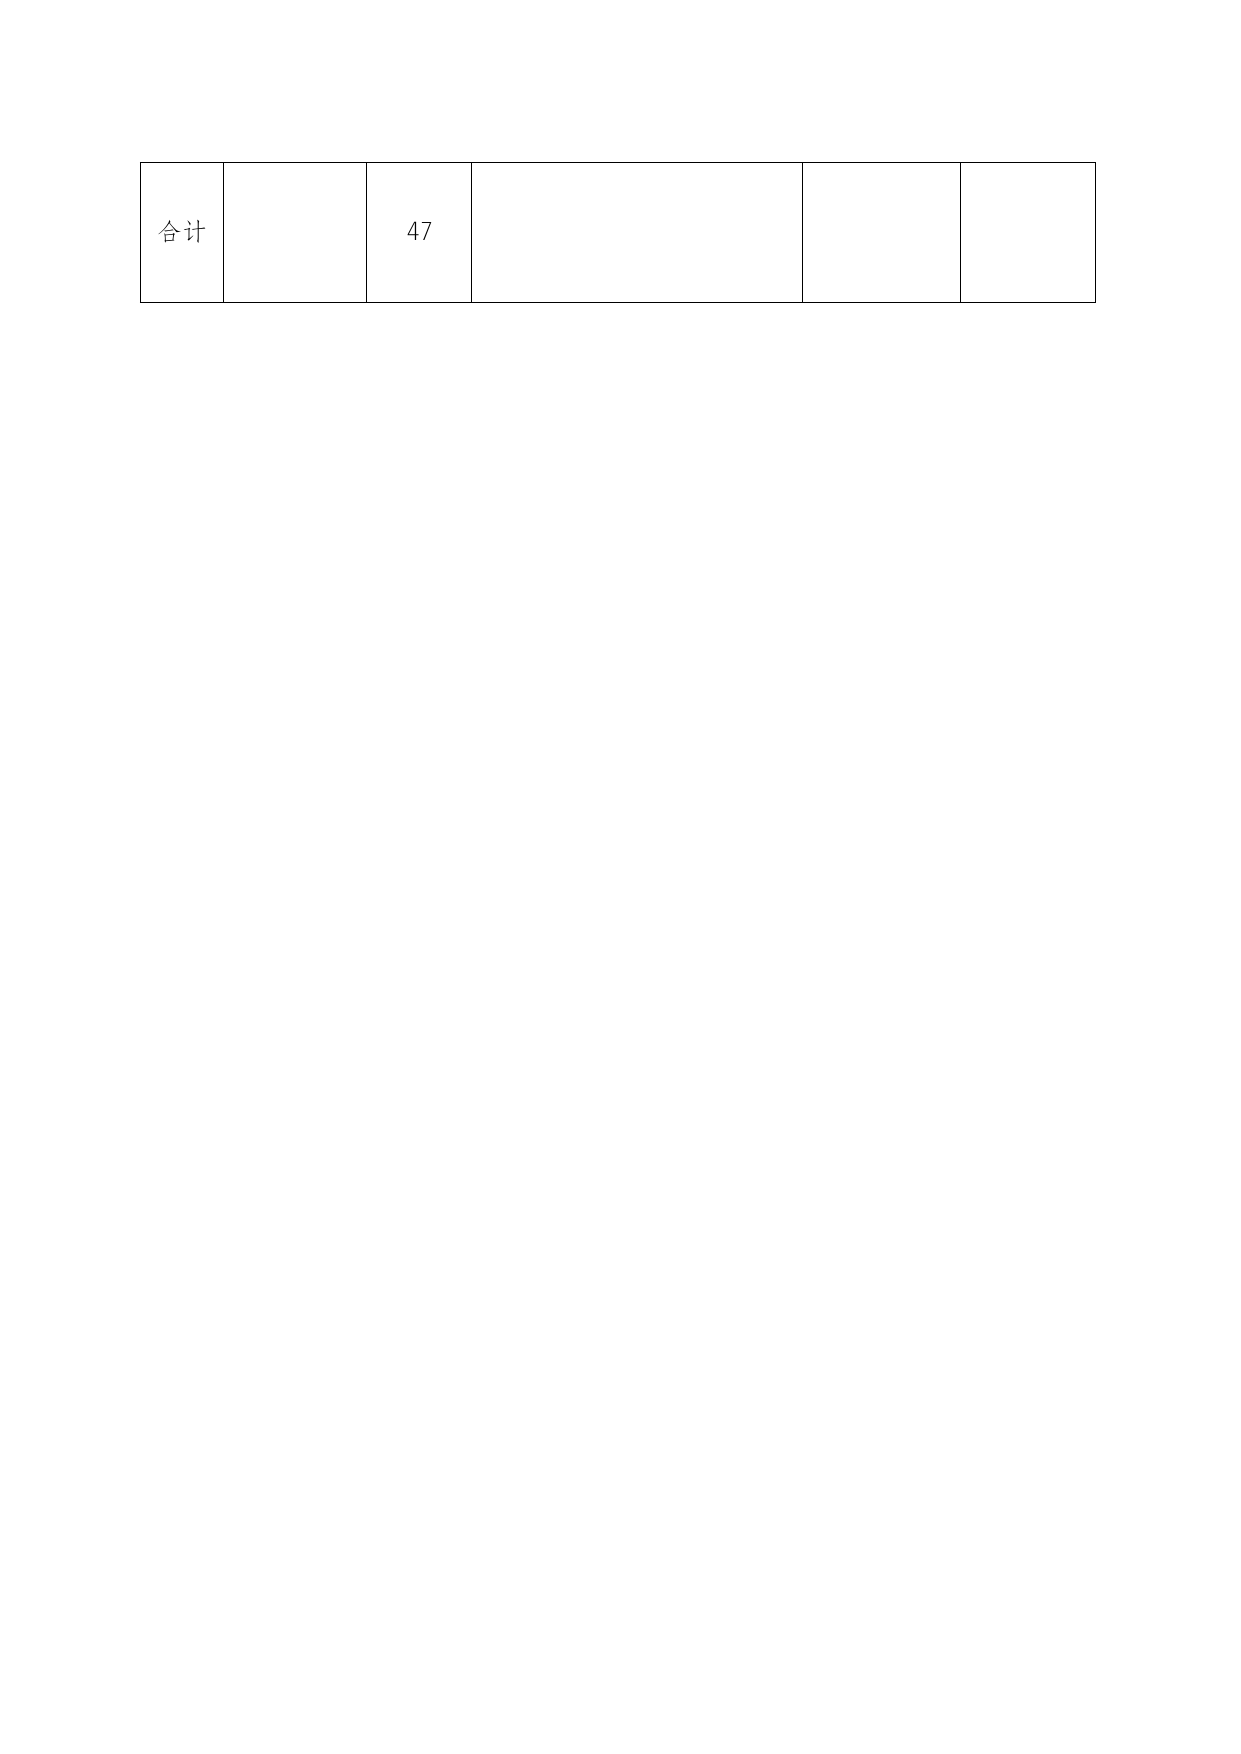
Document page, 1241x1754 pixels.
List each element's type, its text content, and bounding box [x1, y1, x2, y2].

table_cell 合计 [141, 163, 223, 302]
table_cell [803, 163, 960, 302]
table_cell 47 [367, 163, 471, 302]
table_cell [472, 163, 802, 302]
table_cell [224, 163, 366, 302]
table_cell [961, 163, 1095, 302]
